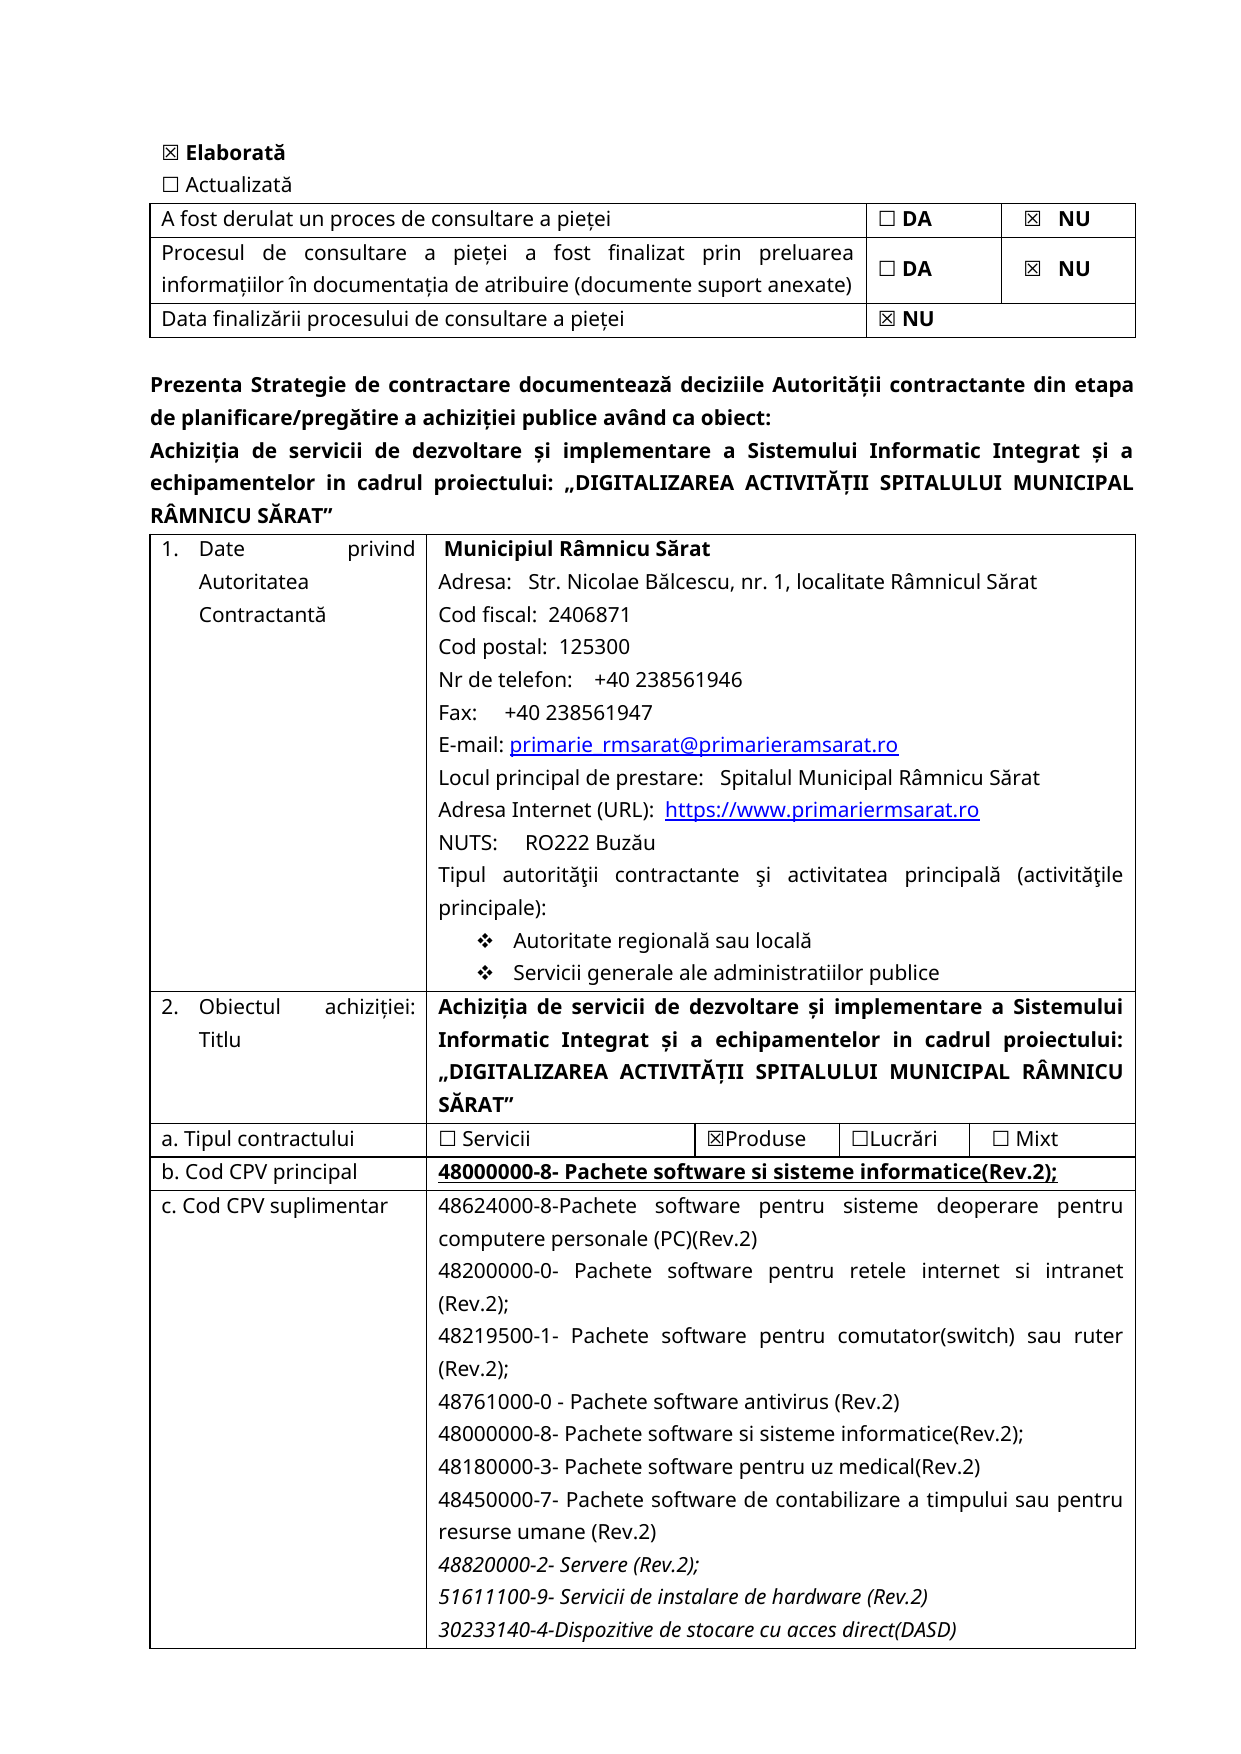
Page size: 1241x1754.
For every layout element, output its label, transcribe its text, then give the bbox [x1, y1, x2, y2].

table_cell NU [1002, 238, 1135, 303]
table_cell NU [1002, 204, 1135, 237]
table_cell Data finalizării procesului de consultare a pieței [151, 304, 866, 337]
table_cell ☐ DA [867, 204, 1001, 237]
table_header Elaborată [150, 138, 643, 170]
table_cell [427, 1191, 1135, 1648]
table_cell a. Tipul contractului [151, 1124, 426, 1156]
table_header Municipiul Râmnicu Sărat Adresa: Str. Nicolae Bălcescu, nr. 1, localitate Râmnicul Sărat Cod fiscal: 2406871 Cod postal: 125300 Nr de telefon: +40 238561946 Fax: +40 238561947 E-mail: primarie_rmsarat@primarieramsarat.ro Locul principal de prestare: Spitalul Municipal Râmnicu Sărat Adresa Internet (URL): https://www.primariermsarat.ro NUTS: RO222 Buzău Tipul autorităţii contractante şi activitatea principală (activităţile principale): Autoritate regională sau locală Servicii generale ale administratiilor publice [427, 535, 1135, 991]
table_cell Lucrări [840, 1124, 969, 1156]
text Achiziția de servicii de dezvoltare și implementare a Sistemului Informatic Integrat și a echipamentelor in cadrul proiectului: „DIGITALIZAREA ACTIVITĂȚII SPITALULUI MUNICIPAL RÂMNICU SĂRAT” [150, 436, 1135, 529]
table_cell Procesul de consultare a pieței a fost finalizat prin preluarea informațiilor în documentația de atribuire (documente suport anexate) [151, 238, 866, 303]
table_cell Mixt [970, 1124, 1135, 1156]
text Prezenta Strategie de contractare documentează deciziile Autorității contractante din etapa de planificare/pregătire a achiziției publice având ca obiect: [150, 338, 1135, 432]
table_cell ☐ DA [867, 238, 1001, 303]
table_cell Produse [696, 1124, 839, 1156]
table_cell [151, 1191, 426, 1648]
table_cell Achiziția de servicii de dezvoltare și implementare a Sistemului Informatic Integrat și a echipamentelor in cadrul proiectului: „DIGITALIZAREA ACTIVITĂȚII SPITALULUI MUNICIPAL RÂMNICU SĂRAT” [427, 992, 1135, 1123]
table_cell A fost derulat un proces de consultare a pieței [151, 204, 866, 237]
table_cell b. Cod CPV principal [151, 1158, 426, 1190]
table_cell NU [867, 304, 1135, 337]
table_cell Obiectul achiziţiei: Titlu [151, 992, 426, 1123]
table_cell Actualizată [150, 170, 643, 203]
table_header Date privind Autoritatea Contractantă [151, 535, 426, 991]
table_cell 48000000-8- Pachete software si sisteme informatice(Rev.2); [427, 1158, 1135, 1190]
table_cell ☐ Servicii [427, 1124, 694, 1156]
